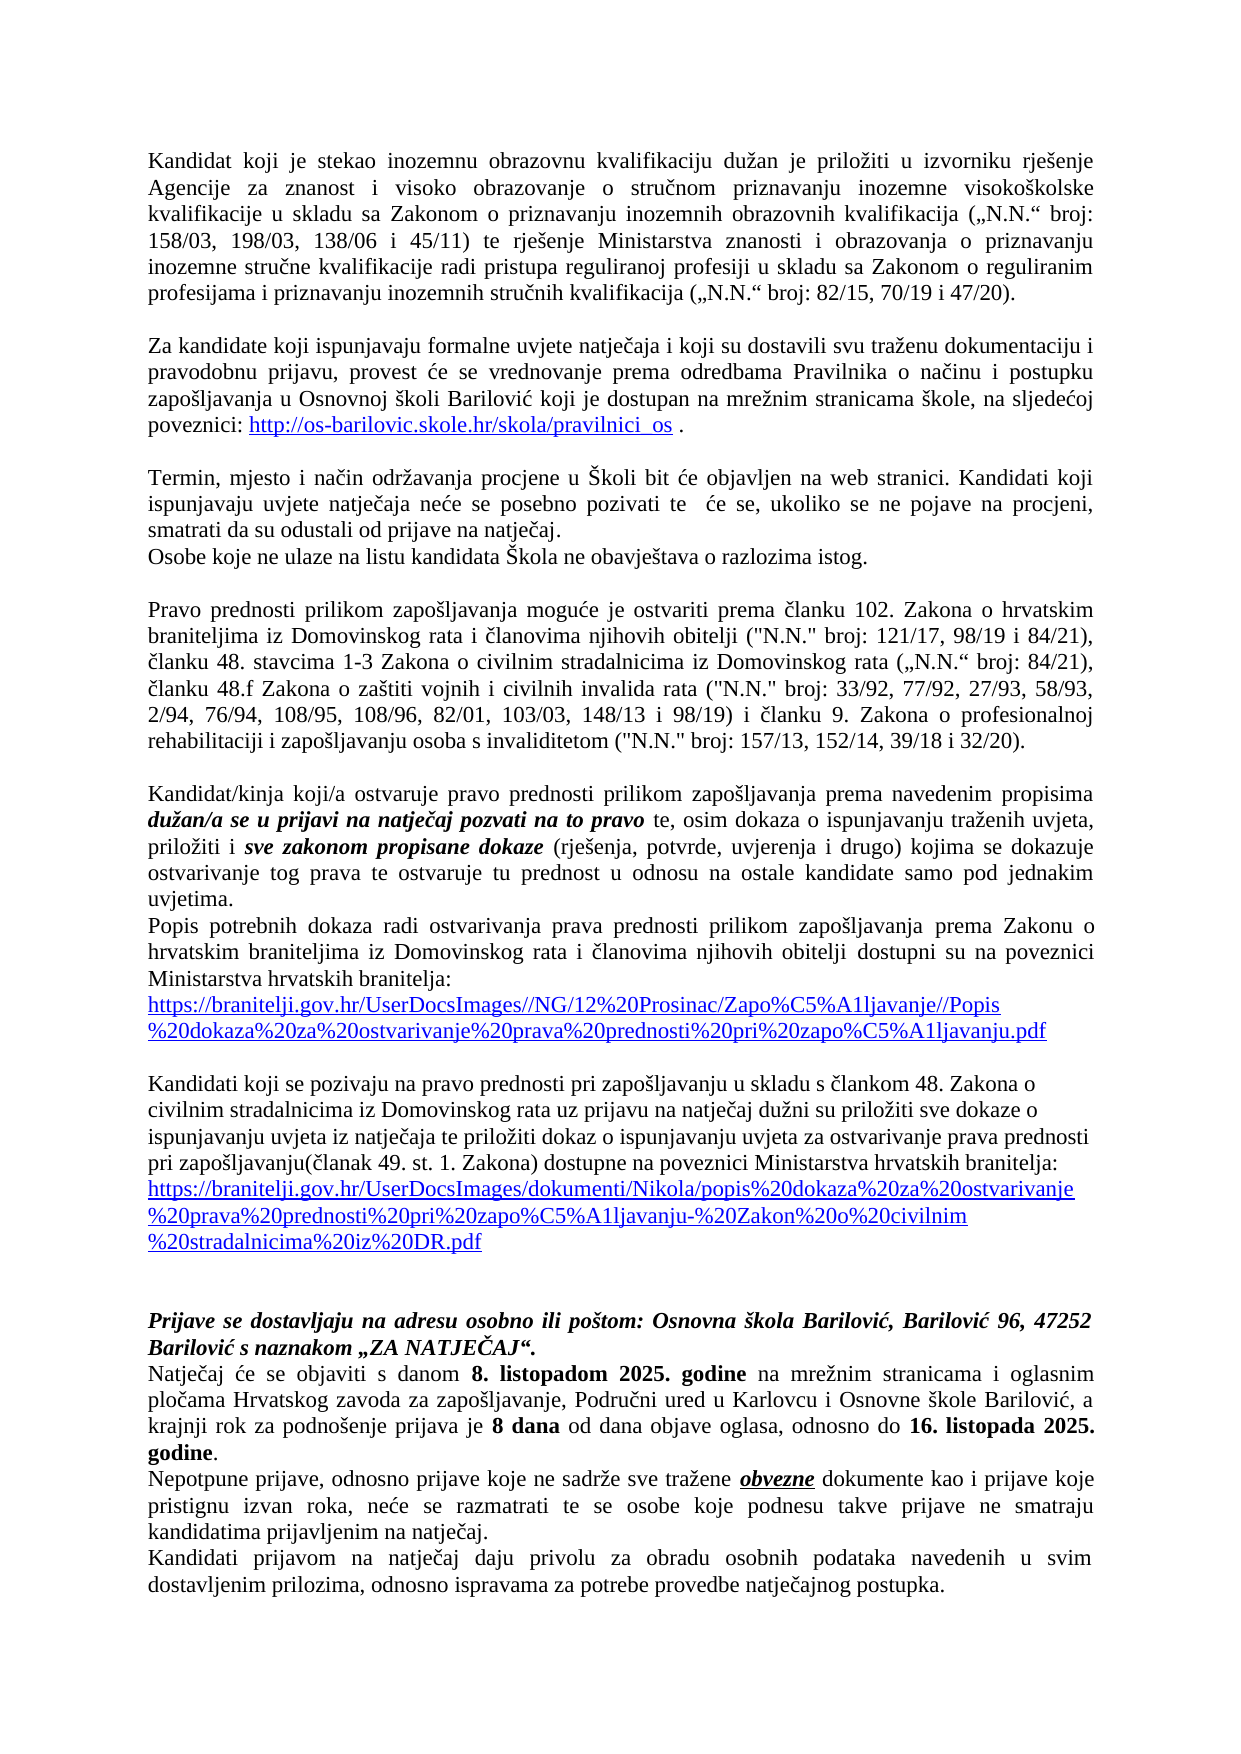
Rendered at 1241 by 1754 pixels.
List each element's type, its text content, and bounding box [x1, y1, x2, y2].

text Prijave se dostavljaju na adresu osobno ili poštom: Osnovna škola Barilović, Barilović 96, 47252 Barilović s naznakom „ZA NATJEČAJ“. [148, 1307, 1095, 1360]
text Kandidati koji se pozivaju na pravo prednosti pri zapošljavanju u skladu s člankom 48. Zakona o civilnim stradalnicima iz Domovinskog rata uz prijavu na natječaj dužni su priložiti sve dokaze o ispunjavanju uvjeta iz natječaja te priložiti dokaz o ispunjavanju uvjeta za ostvarivanje prava prednosti pri zapošljavanju(članak 49. st. 1. Zakona) dostupne na poveznici Ministarstva hrvatskih branitelja: [148, 1070, 1093, 1175]
text Osobe koje ne ulaze na listu kandidata Škola ne obavještava o razlozima istog. [148, 543, 1095, 569]
text Kandidat koji je stekao inozemnu obrazovnu kvalifikaciju dužan je priložiti u izvorniku rješenje Agencije za znanost i visoko obrazovanje o stručnom priznavanju inozemne visokoškolske kvalifikacije u skladu sa Zakonom o priznavanju inozemnih obrazovnih kvalifikacija („N.N.“ broj: 158/03, 198/03, 138/06 i 45/11) te rješenje Ministarstva znanosti i obrazovanja o priznavanju inozemne stručne kvalifikacije radi pristupa reguliranoj profesiji u skladu sa Zakonom o reguliranim profesijama i priznavanju inozemnih stručnih kvalifikacija („N.N.“ broj: 82/15, 70/19 i 47/20). [148, 148, 1095, 306]
text https://branitelji.gov.hr/UserDocsImages//NG/12%20Prosinac/Zapo%C5%A1ljavanje//Popis%20dokaza%20za%20ostvarivanje%20prava%20prednosti%20pri%20zapo%C5%A1ljavanju.pdf [148, 991, 1095, 1044]
text Pravo prednosti prilikom zapošljavanja moguće je ostvariti prema članku 102. Zakona o hrvatskim braniteljima iz Domovinskog rata i članovima njihovih obitelji ("N.N." broj: 121/17, 98/19 i 84/21), članku 48. stavcima 1-3 Zakona o civilnim stradalnicima iz Domovinskog rata („N.N.“ broj: 84/21), članku 48.f Zakona o zaštiti vojnih i civilnih invalida rata ("N.N." broj: 33/92, 77/92, 27/93, 58/93, 2/94, 76/94, 108/95, 108/96, 82/01, 103/03, 148/13 i 98/19) i članku 9. Zakona o profesionalnoj rehabilitaciji i zapošljavanju osoba s invaliditetom ("N.N." broj: 157/13, 152/14, 39/18 i 32/20). [148, 596, 1095, 754]
text Nepotpune prijave, odnosno prijave koje ne sadrže sve tražene obvezne dokumente kao i prijave koje pristignu izvan roka, neće se razmatrati te se osobe koje podnesu takve prijave ne smatraju kandidatima prijavljenim na natječaj. [148, 1465, 1095, 1544]
text Termin, mjesto i način održavanja procjene u Školi bit će objavljen na web stranici. Kandidati koji ispunjavaju uvjete natječaja neće se posebno pozivati te će se, ukoliko se ne pojave na procjeni, smatrati da su odustali od prijave na natječaj. [148, 464, 1095, 543]
text https://branitelji.gov.hr/UserDocsImages/dokumenti/Nikola/popis%20dokaza%20za%20ostvarivanje%20prava%20prednosti%20pri%20zapo%C5%A1ljavanju-%20Zakon%20o%20civilnim%20stradalnicima%20iz%20DR.pdf [148, 1175, 1093, 1254]
text Kandidati prijavom na natječaj daju privolu za obradu osobnih podataka navedenih u svim dostavljenim prilozima, odnosno ispravama za potrebe provedbe natječajnog postupka. [148, 1544, 1093, 1597]
text Natječaj će se objaviti s danom 8. listopadom 2025. godine na mrežnim stranicama i oglasnim pločama Hrvatskog zavoda za zapošljavanje, Područni ured u Karlovcu i Osnovne škole Barilović, a krajnji rok za podnošenje prijava je 8 dana od dana objave oglasa, odnosno do 16. listopada 2025. godine. [148, 1360, 1095, 1465]
text Kandidat/kinja koji/a ostvaruje pravo prednosti prilikom zapošljavanja prema navedenim propisima dužan/a se u prijavi na natječaj pozvati na to pravo te, osim dokaza o ispunjavanju traženih uvjeta, priložiti i sve zakonom propisane dokaze (rješenja, potvrde, uvjerenja i drugo) kojima se dokazuje ostvarivanje tog prava te ostvaruje tu prednost u odnosu na ostale kandidate samo pod jednakim uvjetima. [148, 780, 1095, 912]
text Za kandidate koji ispunjavaju formalne uvjete natječaja i koji su dostavili svu traženu dokumentaciju i pravodobnu prijavu, provest će se vrednovanje prema odredbama Pravilnika o načinu i postupku zapošljavanja u Osnovnoj školi Barilović koji je dostupan na mrežnim stranicama škole, na sljedećoj poveznici: http://os-barilovic.skole.hr/skola/pravilnici_os . [148, 332, 1095, 437]
text Popis potrebnih dokaza radi ostvarivanja prava prednosti prilikom zapošljavanja prema Zakonu o hrvatskim braniteljima iz Domovinskog rata i članovima njihovih obitelji dostupni su na poveznici Ministarstva hrvatskih branitelja: [148, 912, 1095, 991]
